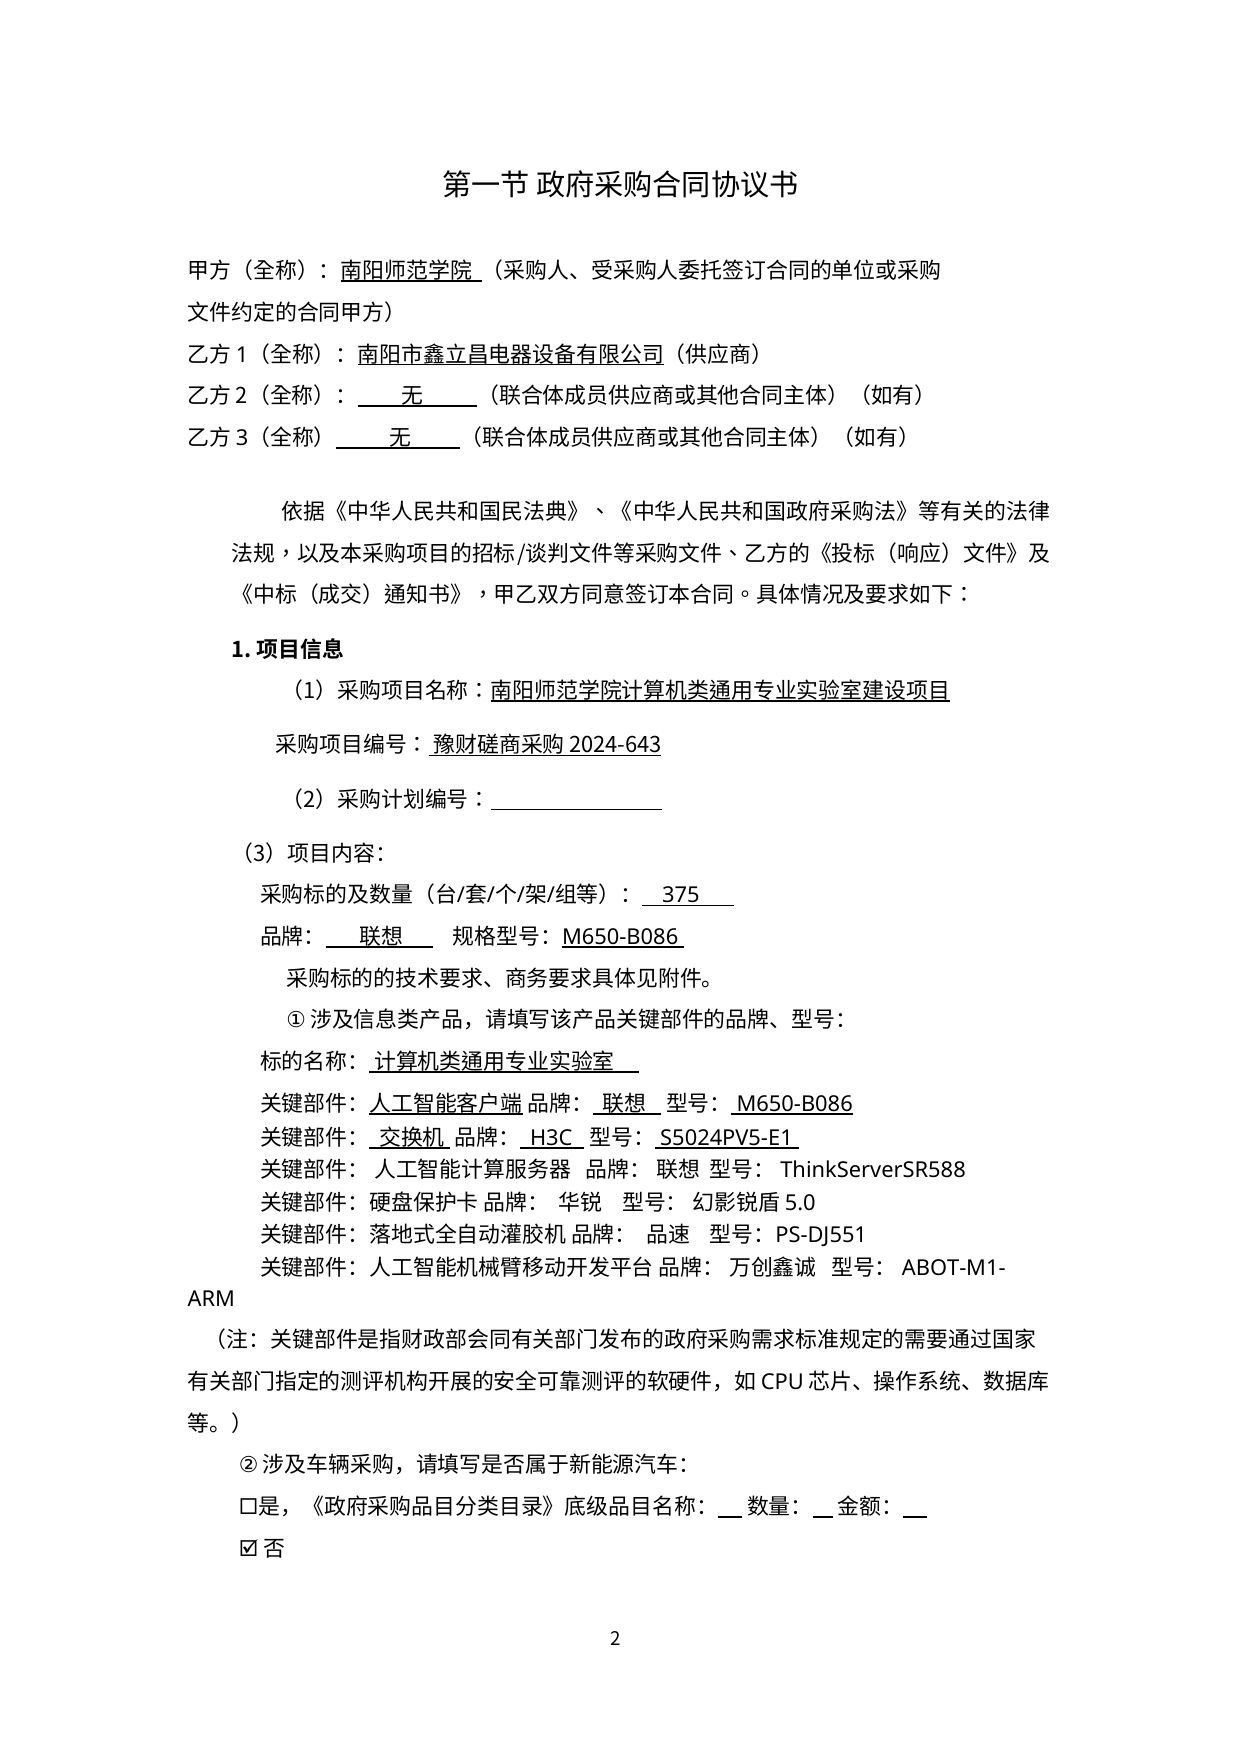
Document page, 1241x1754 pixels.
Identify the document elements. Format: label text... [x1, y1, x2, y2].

text 否 [187, 1523, 1053, 1564]
text 采购项目编号： 豫财磋商采购2024-643 [231, 719, 1053, 761]
text 采购标的及数量（台/套/个/架/组等）： 375 [187, 869, 1053, 911]
list 项目信息 [187, 624, 1053, 665]
text 品牌： 联想 规格型号：M650-B086 [187, 911, 1053, 953]
text 关键部件：人工智能机械臂移动开发平台 品牌： 万创鑫诚 型号： ABOT-M1-ARM [187, 1249, 1053, 1314]
text 乙方1（全称）：南阳市鑫立昌电器设备有限公司（供应商） [187, 329, 1053, 370]
text 关键部件：硬盘保护卡 品牌： 华锐 型号： 幻影锐盾5.0 [187, 1184, 1053, 1217]
text （2）采购计划编号： [231, 774, 1053, 815]
text 采购标的的技术要求、商务要求具体见附件。 [187, 953, 1053, 994]
text 关键部件：落地式全自动灌胶机 品牌： 品速 型号：PS-DJ551 [187, 1217, 1053, 1249]
text 关键部件： 交换机 品牌： H3C 型号： S5024PV5-E1 [187, 1119, 1053, 1152]
text 标的名称： 计算机类通用专业实验室 [187, 1036, 1053, 1078]
text 第一节 政府采购合同协议书 [187, 162, 1053, 204]
text ②涉及车辆采购，请填写是否属于新能源汽车： [187, 1439, 1053, 1481]
text 乙方2（全称）： 无 （联合体成员供应商或其他合同主体）（如有） [187, 370, 1053, 412]
text （注：关键部件是指财政部会同有关部门发布的政府采购需求标准规定的需要通过国家有关部门指定的测评机构开展的安全可靠测评的软硬件，如CPU芯片、操作系统、数据库等。） [187, 1314, 1053, 1439]
text 关键部件：人工智能客户端 品牌： 联想 型号： M650-B086 [187, 1078, 1053, 1119]
list 采购项目名称：南阳师范学院计算机类通用专业实验室建设项目 [231, 665, 1053, 707]
text 依据《中华人民共和国民法典》、《中华人民共和国政府采购法》等有关的法律法规，以及本采购项目的招标/谈判文件等采购文件、乙方的《投标（响应）文件》及《中标（成交）通知书》，甲乙双方同意签订本合同。具体情况及要求如下： [231, 486, 1053, 611]
text 甲方（全称）：南阳师范学院 （采购人、受采购人委托签订合同的单位或采购 文件约定的合同甲方） [187, 245, 1053, 329]
text ①涉及信息类产品，请填写该产品关键部件的品牌、型号： [187, 994, 1053, 1036]
text 乙方3（全称） 无 （联合体成员供应商或其他合同主体）（如有） [187, 412, 1053, 454]
text 关键部件： 人工智能计算服务器 品牌： 联想 型号： ThinkServerSR588 [187, 1152, 1053, 1184]
text 是，《政府采购品目分类目录》底级品目名称： 数量： 金额： [187, 1481, 1053, 1523]
text （3）项目内容： [187, 828, 1053, 869]
